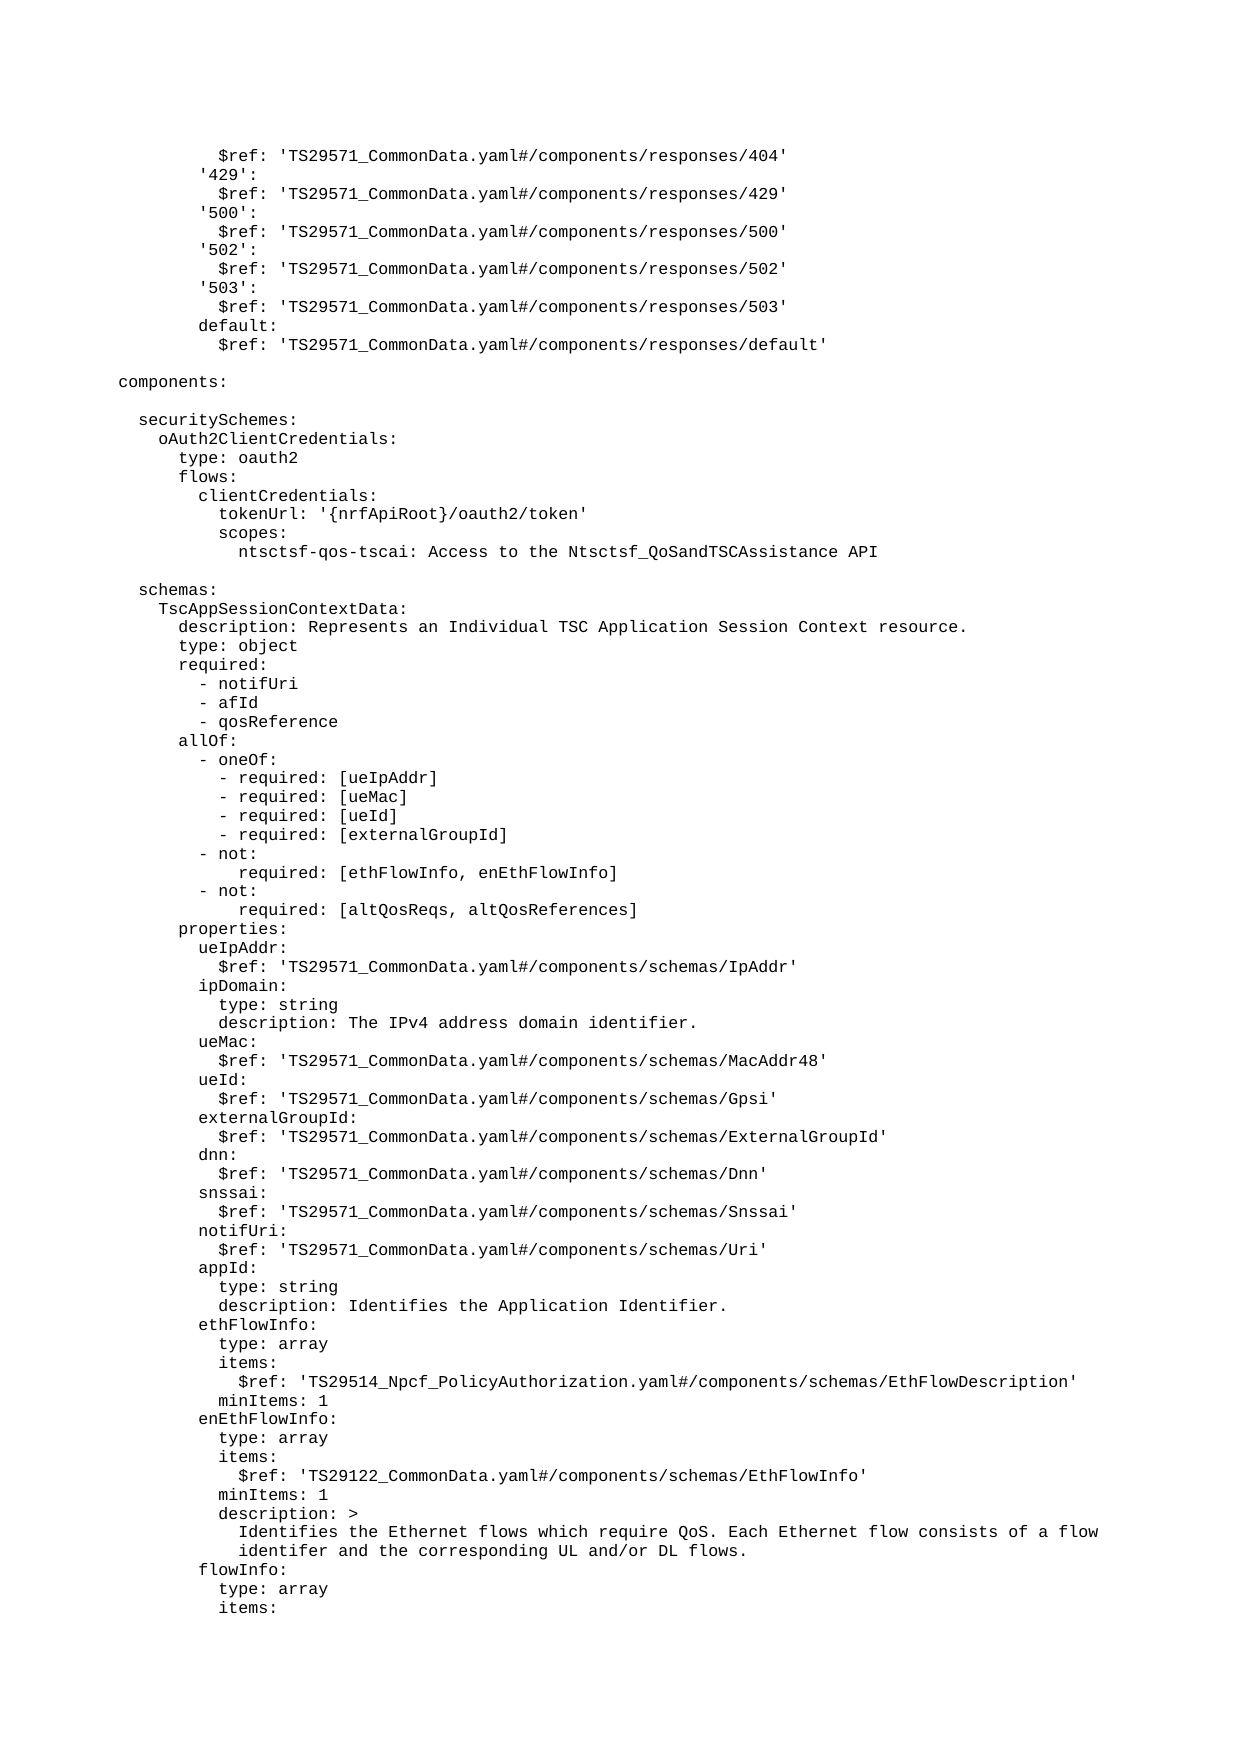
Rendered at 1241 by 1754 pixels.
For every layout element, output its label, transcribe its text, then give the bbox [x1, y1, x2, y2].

text flows: [118, 468, 1122, 487]
text '502': [118, 242, 1122, 261]
text securitySchemes: [118, 412, 1122, 431]
text description: Identifies the Application Identifier. [118, 1298, 1122, 1317]
text externalGroupId: [118, 1109, 1122, 1128]
text properties: [118, 921, 1122, 939]
text notifUri: [118, 1222, 1122, 1241]
text components: [118, 374, 1122, 393]
text $ref: 'TS29571_CommonData.yaml#/components/schemas/Uri' [118, 1241, 1122, 1260]
text $ref: 'TS29571_CommonData.yaml#/components/schemas/IpAddr' [118, 958, 1122, 977]
text $ref: 'TS29571_CommonData.yaml#/components/responses/502' [118, 261, 1122, 280]
text '503': [118, 280, 1122, 298]
text type: string [118, 996, 1122, 1015]
text $ref: 'TS29571_CommonData.yaml#/components/schemas/Snssai' [118, 1203, 1122, 1222]
text ntsctsf-qos-tscai: Access to the Ntsctsf_QoSandTSCAssistance API [118, 544, 1122, 562]
text $ref: 'TS29571_CommonData.yaml#/components/schemas/MacAddr48' [118, 1053, 1122, 1072]
text - required: [ueMac] [118, 789, 1122, 808]
text allOf: [118, 732, 1122, 751]
text tokenUrl: '{nrfApiRoot}/oauth2/token' [118, 506, 1122, 525]
text clientCredentials: [118, 487, 1122, 506]
text '429': [118, 167, 1122, 185]
text required: [altQosReqs, altQosReferences] [118, 902, 1122, 921]
text - not: [118, 883, 1122, 902]
text minItems: 1 [118, 1392, 1122, 1411]
text $ref: 'TS29571_CommonData.yaml#/components/schemas/Gpsi' [118, 1090, 1122, 1109]
text minItems: 1 [118, 1486, 1122, 1505]
text type: array [118, 1336, 1122, 1354]
text type: array [118, 1430, 1122, 1449]
text ueId: [118, 1072, 1122, 1090]
text type: oauth2 [118, 449, 1122, 468]
text $ref: 'TS29514_Npcf_PolicyAuthorization.yaml#/components/schemas/EthFlowDescription' [118, 1373, 1122, 1392]
text snssai: [118, 1185, 1122, 1203]
text items: [118, 1599, 1122, 1618]
text $ref: 'TS29122_CommonData.yaml#/components/schemas/EthFlowInfo' [118, 1467, 1122, 1486]
text items: [118, 1354, 1122, 1373]
text type: string [118, 1279, 1122, 1298]
text ueMac: [118, 1034, 1122, 1053]
text enEthFlowInfo: [118, 1411, 1122, 1430]
text flowInfo: [118, 1562, 1122, 1581]
text $ref: 'TS29571_CommonData.yaml#/components/responses/500' [118, 223, 1122, 242]
text required: [118, 657, 1122, 676]
text required: [ethFlowInfo, enEthFlowInfo] [118, 864, 1122, 883]
text appId: [118, 1260, 1122, 1279]
text description: Represents an Individual TSC Application Session Context resource. [118, 619, 1122, 638]
text - not: [118, 845, 1122, 864]
text ueIpAddr: [118, 939, 1122, 958]
text $ref: 'TS29571_CommonData.yaml#/components/schemas/ExternalGroupId' [118, 1128, 1122, 1147]
text type: array [118, 1581, 1122, 1599]
text schemas: [118, 581, 1122, 600]
text ethFlowInfo: [118, 1317, 1122, 1336]
text - required: [externalGroupId] [118, 826, 1122, 845]
text description: The IPv4 address domain identifier. [118, 1015, 1122, 1034]
text type: object [118, 638, 1122, 657]
text Identifies the Ethernet flows which require QoS. Each Ethernet flow consists of a flow [118, 1524, 1122, 1543]
text - notifUri [118, 676, 1122, 694]
text - oneOf: [118, 751, 1122, 770]
text ipDomain: [118, 977, 1122, 996]
text dnn: [118, 1147, 1122, 1166]
text default: [118, 317, 1122, 336]
text $ref: 'TS29571_CommonData.yaml#/components/schemas/Dnn' [118, 1166, 1122, 1185]
text identifer and the corresponding UL and/or DL flows. [118, 1543, 1122, 1562]
text oAuth2ClientCredentials: [118, 431, 1122, 449]
text $ref: 'TS29571_CommonData.yaml#/components/responses/429' [118, 185, 1122, 204]
text description: > [118, 1505, 1122, 1524]
text scopes: [118, 525, 1122, 544]
text $ref: 'TS29571_CommonData.yaml#/components/responses/404' [118, 148, 1122, 167]
text '500': [118, 204, 1122, 223]
text TscAppSessionContextData: [118, 600, 1122, 619]
text - qosReference [118, 713, 1122, 732]
text - required: [ueId] [118, 808, 1122, 826]
text items: [118, 1449, 1122, 1467]
text - afId [118, 694, 1122, 713]
text - required: [ueIpAddr] [118, 770, 1122, 789]
text $ref: 'TS29571_CommonData.yaml#/components/responses/503' [118, 298, 1122, 317]
text $ref: 'TS29571_CommonData.yaml#/components/responses/default' [118, 336, 1122, 355]
